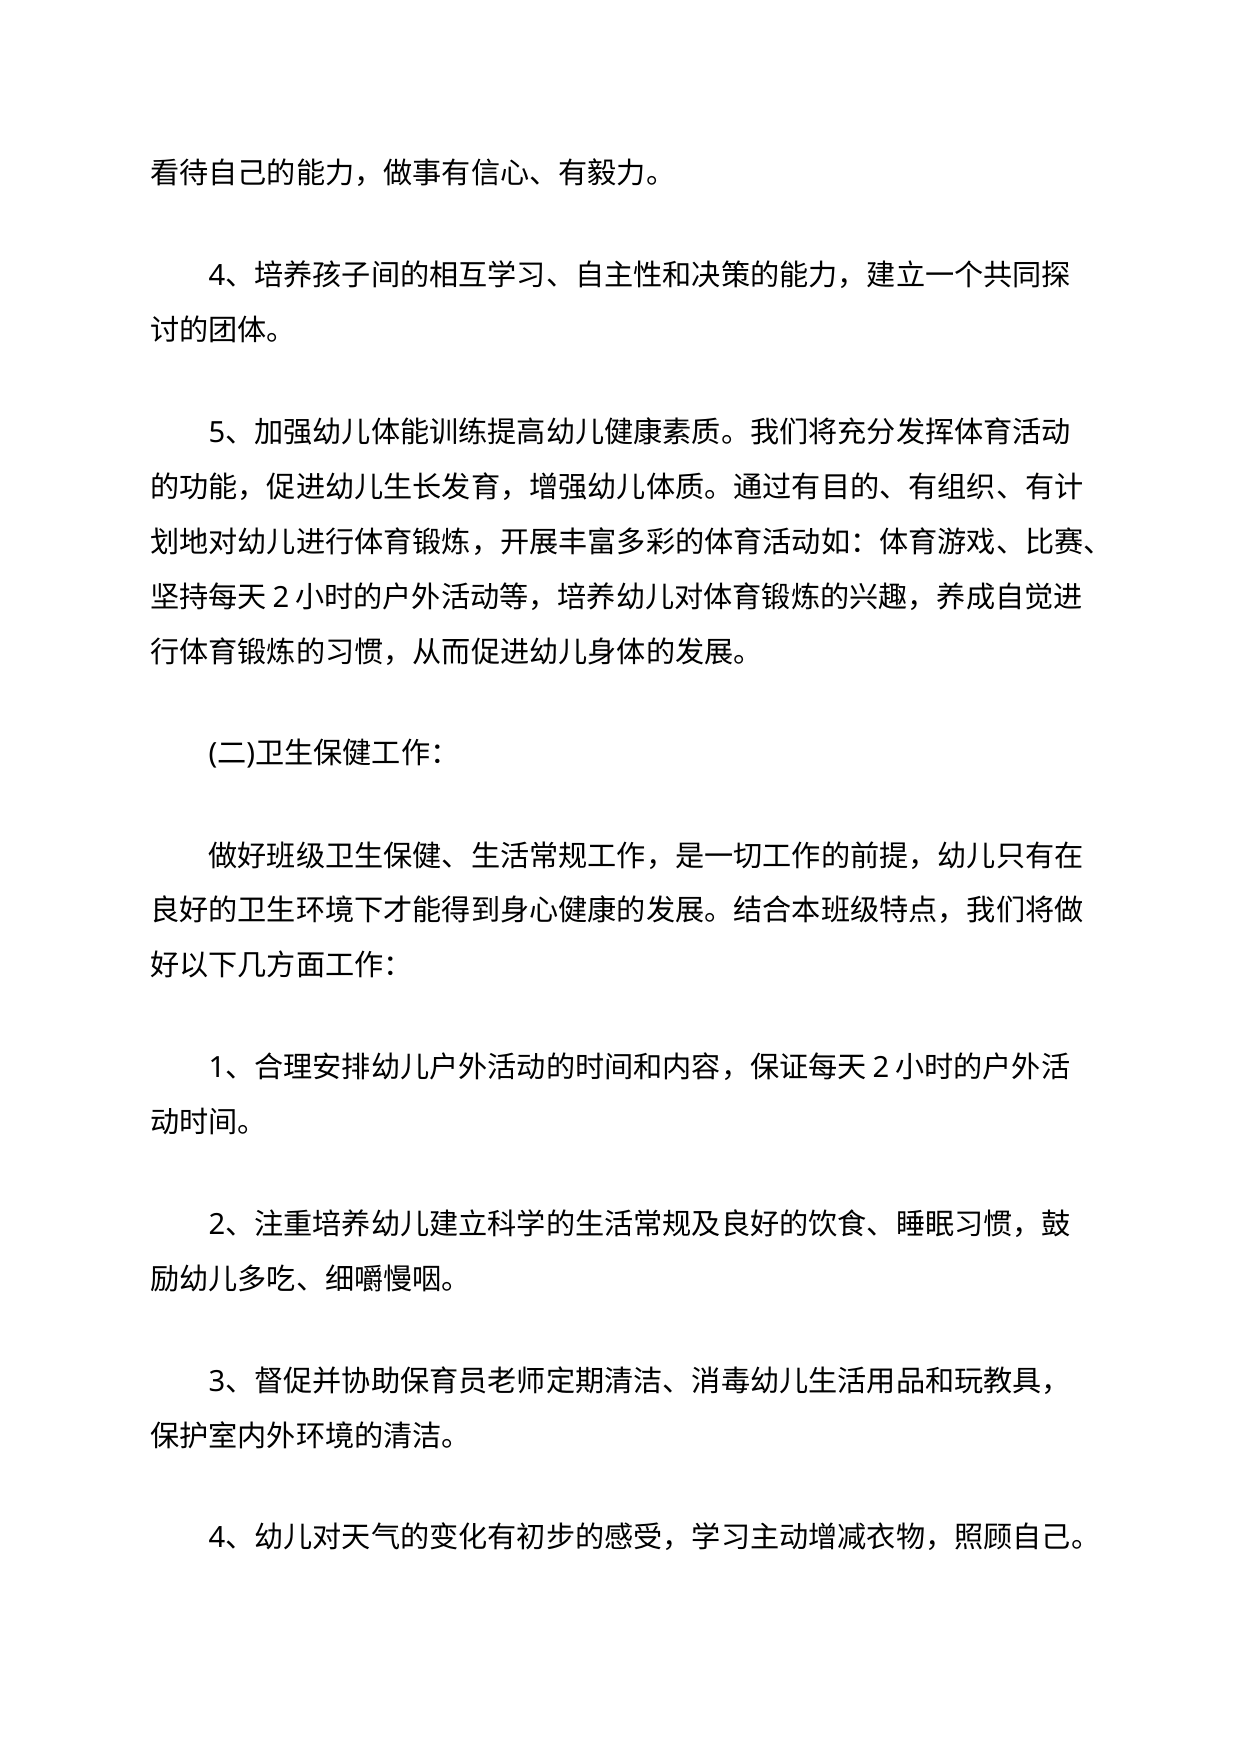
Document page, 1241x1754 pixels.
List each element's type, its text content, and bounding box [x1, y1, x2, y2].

text 2、注重培养幼儿建立科学的生活常规及良好的饮食、睡眠习惯，鼓励幼儿多吃、细嚼慢咽。 [150, 1200, 1090, 1298]
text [150, 150, 1090, 192]
text 4、培养孩子间的相互学习、自主性和决策的能力，建立一个共同探讨的团体。 [150, 252, 1090, 349]
text 做好班级卫生保健、生活常规工作，是一切工作的前提，幼儿只有在良好的卫生环境下才能得到身心健康的发展。结合本班级特点，我们将做好以下几方面工作： [150, 832, 1090, 984]
text 5、加强幼儿体能训练提高幼儿健康素质。我们将充分发挥体育活动的功能，促进幼儿生长发育，增强幼儿体质。通过有目的、有组织、有计划地对幼儿进行体育锻炼，开展丰富多彩的体育活动如：体育游戏、比赛、坚持每天2小时的户外活动等，培养幼儿对体育锻炼的兴趣，养成自觉进行体育锻炼的习惯，从而促进幼儿身体的发展。 [150, 408, 1090, 671]
text (二)卫生保健工作： [150, 730, 1090, 772]
text 1、合理安排幼儿户外活动的时间和内容，保证每天2小时的户外活动时间。 [150, 1044, 1090, 1141]
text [150, 1514, 1090, 1556]
text 3、督促并协助保育员老师定期清洁、消毒幼儿生活用品和玩教具，保护室内外环境的清洁。 [150, 1357, 1090, 1454]
